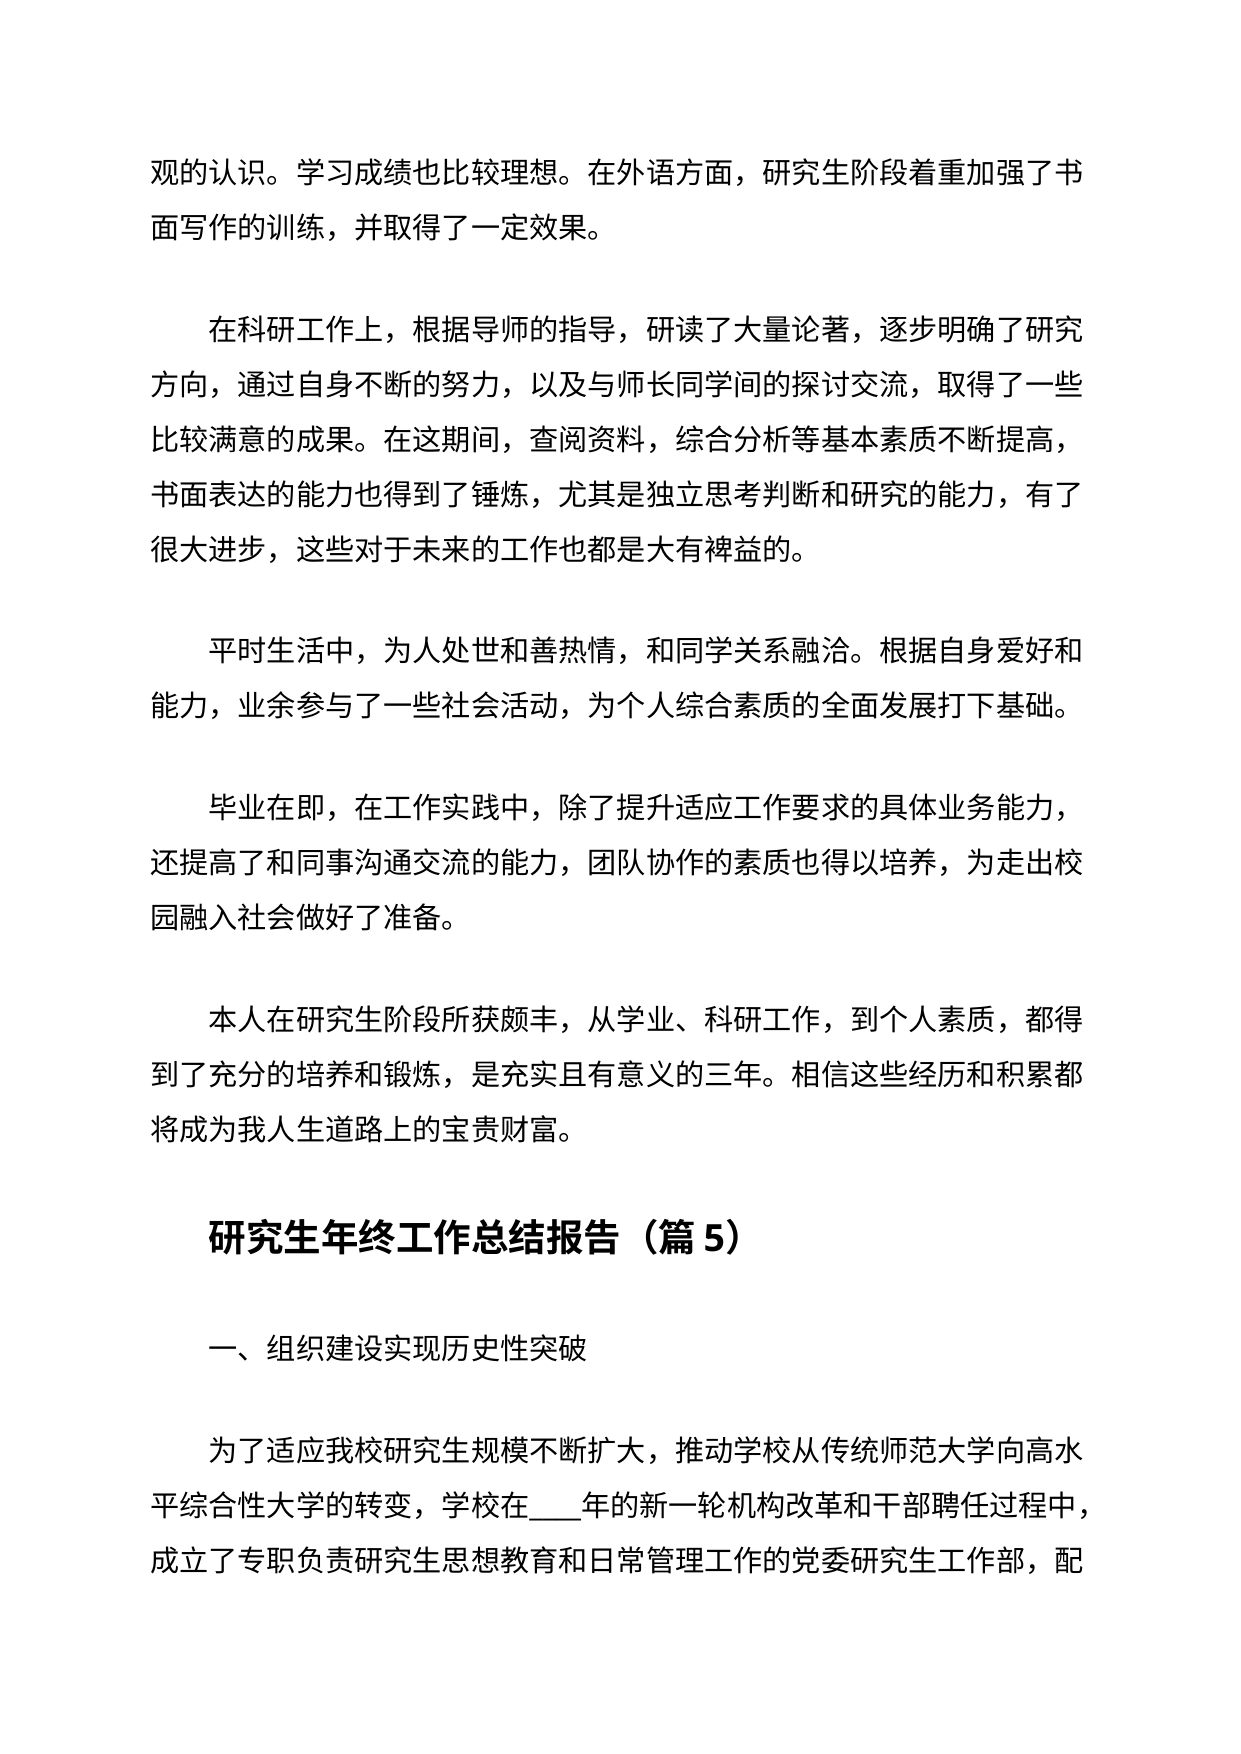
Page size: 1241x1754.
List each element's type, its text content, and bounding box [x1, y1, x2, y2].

text 一、组织建设实现历史性突破 [150, 1325, 1090, 1368]
text 本人在研究生阶段所获颇丰，从学业、科研工作，到个人素质，都得到了充分的培养和锻炼，是充实且有意义的三年。相信这些经历和积累都将成为我人生道路上的宝贵财富。 [150, 996, 1090, 1148]
text 平时生活中，为人处世和善热情，和同学关系融洽。根据自身爱好和能力，业余参与了一些社会活动，为个人综合素质的全面发展打下基础。 [150, 628, 1090, 725]
text 在科研工作上，根据导师的指导，研读了大量论著，逐步明确了研究方向，通过自身不断的努力，以及与师长同学间的探讨交流，取得了一些比较满意的成果。在这期间，查阅资料，综合分析等基本素质不断提高，书面表达的能力也得到了锤炼，尤其是独立思考判断和研究的能力，有了很大进步，这些对于未来的工作也都是大有裨益的。 [150, 307, 1090, 568]
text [150, 150, 1090, 247]
text 毕业在即，在工作实践中，除了提升适应工作要求的具体业务能力，还提高了和同事沟通交流的能力，团队协作的素质也得以培养，为走出校园融入社会做好了准备。 [150, 785, 1090, 937]
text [150, 1427, 1090, 1579]
text 研究生年终工作总结报告（篇5） [150, 1208, 1090, 1262]
